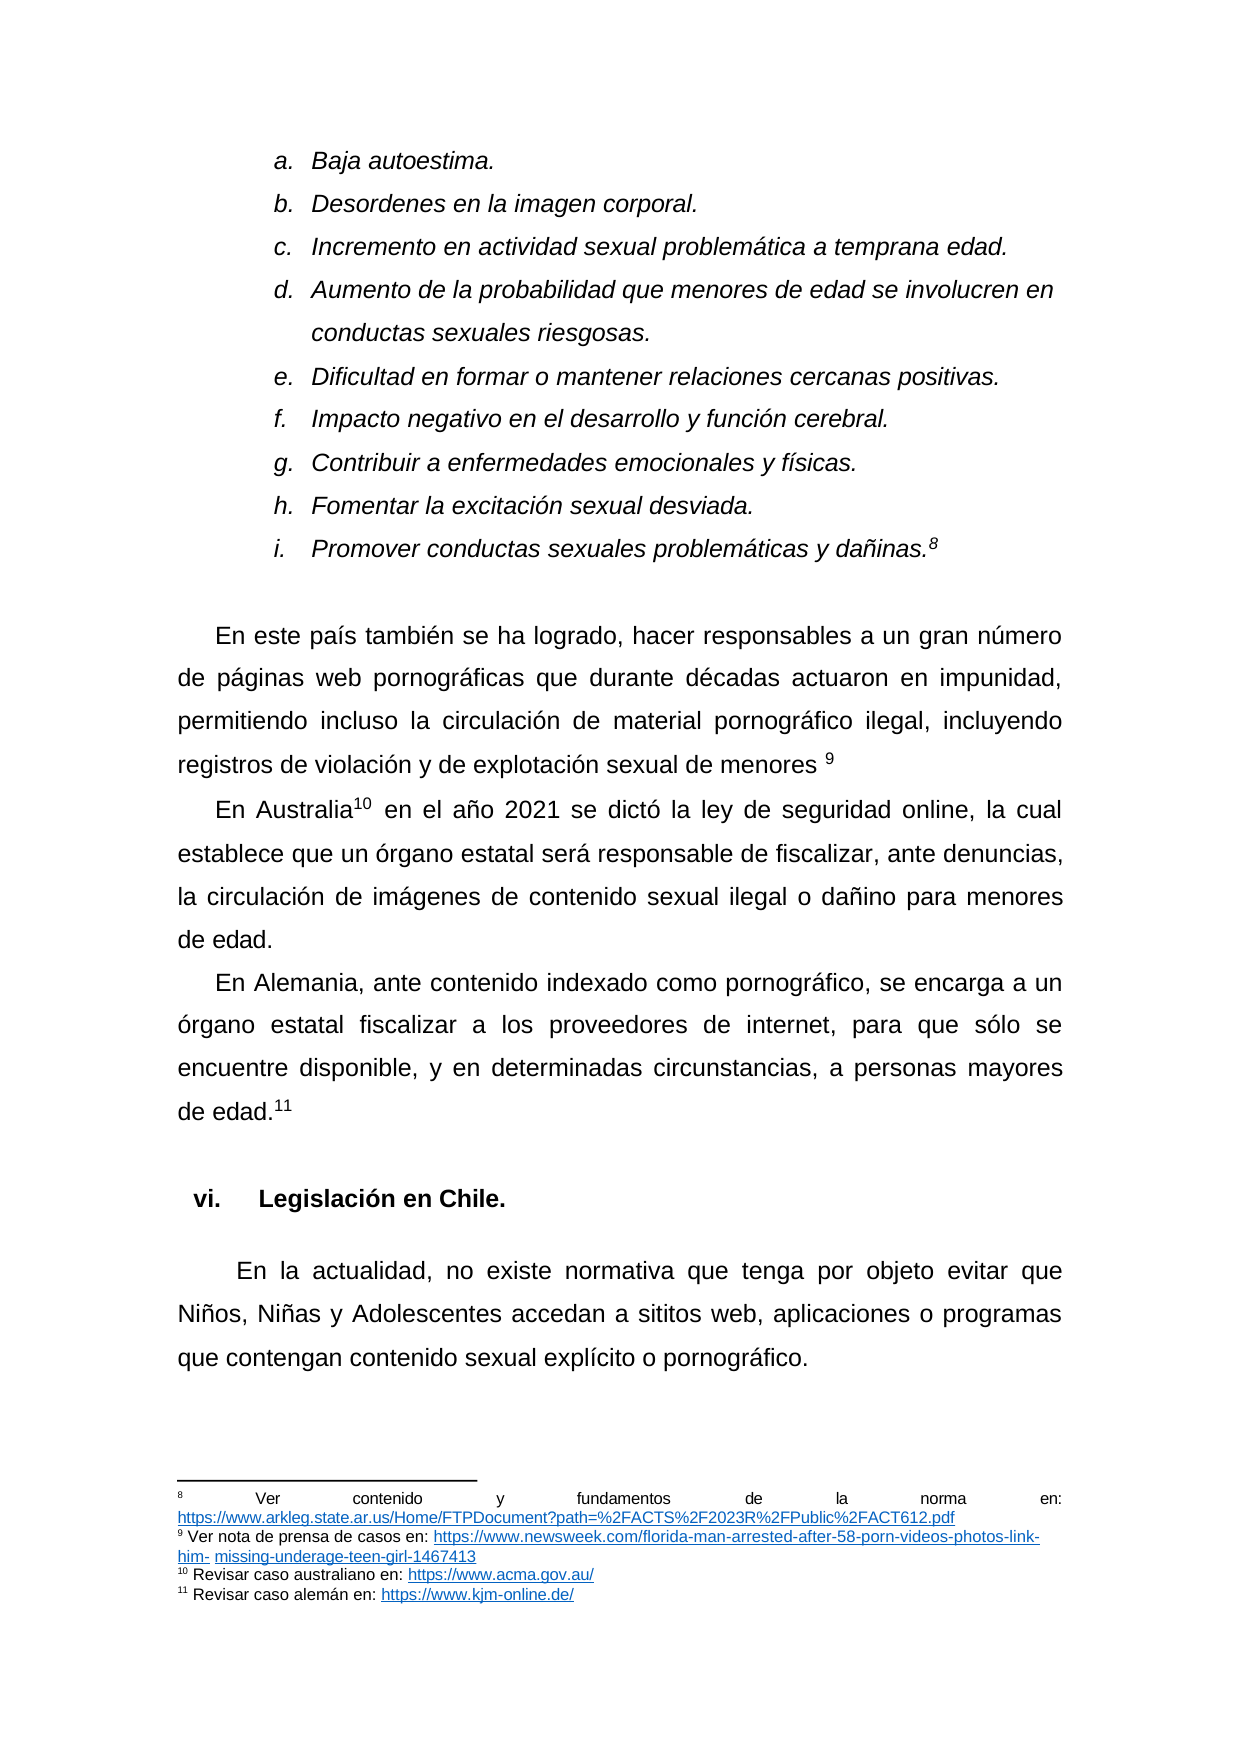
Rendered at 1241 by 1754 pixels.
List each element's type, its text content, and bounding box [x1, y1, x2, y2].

list Dificultad en formar o mantener relaciones cercanas positivas. [274, 361, 1076, 390]
list Aumento de la probabilidad que menores de edad se involucren en conductas sexuales riesgosas. [274, 275, 1062, 347]
list Promover conductas sexuales problemáticas y dañinas.8 [274, 534, 1076, 563]
text En la actualidad, no existe normativa que tenga por objeto evitar que Niños, Niñas y Adolescentes accedan a sititos web, aplicaciones o programas que contengan contenido sexual explícito o pornográfico. [177, 1256, 1063, 1371]
text 9 Ver nota de prensa de casos en: https://www.newsweek.com/florida-man-arrested-after-58-porn-videos-photos-link-him- missing-underage-teen-girl-1467413 [177, 1527, 1064, 1566]
text 10 Revisar caso australiano en: https://www.acma.gov.au/ [177, 1566, 1076, 1585]
text En Australia10 en el año 2021 se dictó la ley de seguridad online, la cual establece que un órgano estatal será responsable de fiscalizar, ante denuncias, la circulación de imágenes de contenido sexual ilegal o dañino para menores de edad. [177, 794, 1064, 953]
list Desordenes en la imagen corporal. [274, 189, 1076, 218]
list Incremento en actividad sexual problemática a temprana edad. [274, 232, 1076, 261]
text En este país también se ha logrado, hacer responsables a un gran número de páginas web pornográficas que durante décadas actuaron en impunidad, permitiendo incluso la circulación de material pornográfico ilegal, incluyendo registros de violación y de explotación sexual de menores 9 [177, 621, 1064, 779]
text 8 Ver contenido y fundamentos de la norma en: https://www.arkleg.state.ar.us/Home/FTPDocument?path=%2FACTS%2F2023R%2FPublic%2FACT612.pdf [177, 1489, 1063, 1527]
text 11 Revisar caso alemán en: https://www.kjm-online.de/ [177, 1585, 1076, 1604]
list Contribuir a enfermedades emocionales y físicas. [274, 448, 1076, 476]
subtitle Legislación en Chile. [193, 1184, 1076, 1213]
text En Alemania, ante contenido indexado como pornográfico, se encarga a un órgano estatal fiscalizar a los proveedores de internet, para que sólo se encuentre disponible, y en determinadas circunstancias, a personas mayores de edad.11 [177, 968, 1064, 1126]
list Baja autoestima. [274, 146, 1076, 174]
list Fomentar la excitación sexual desviada. [274, 491, 1076, 519]
list Impacto negativo en el desarrollo y función cerebral. [274, 404, 1076, 433]
